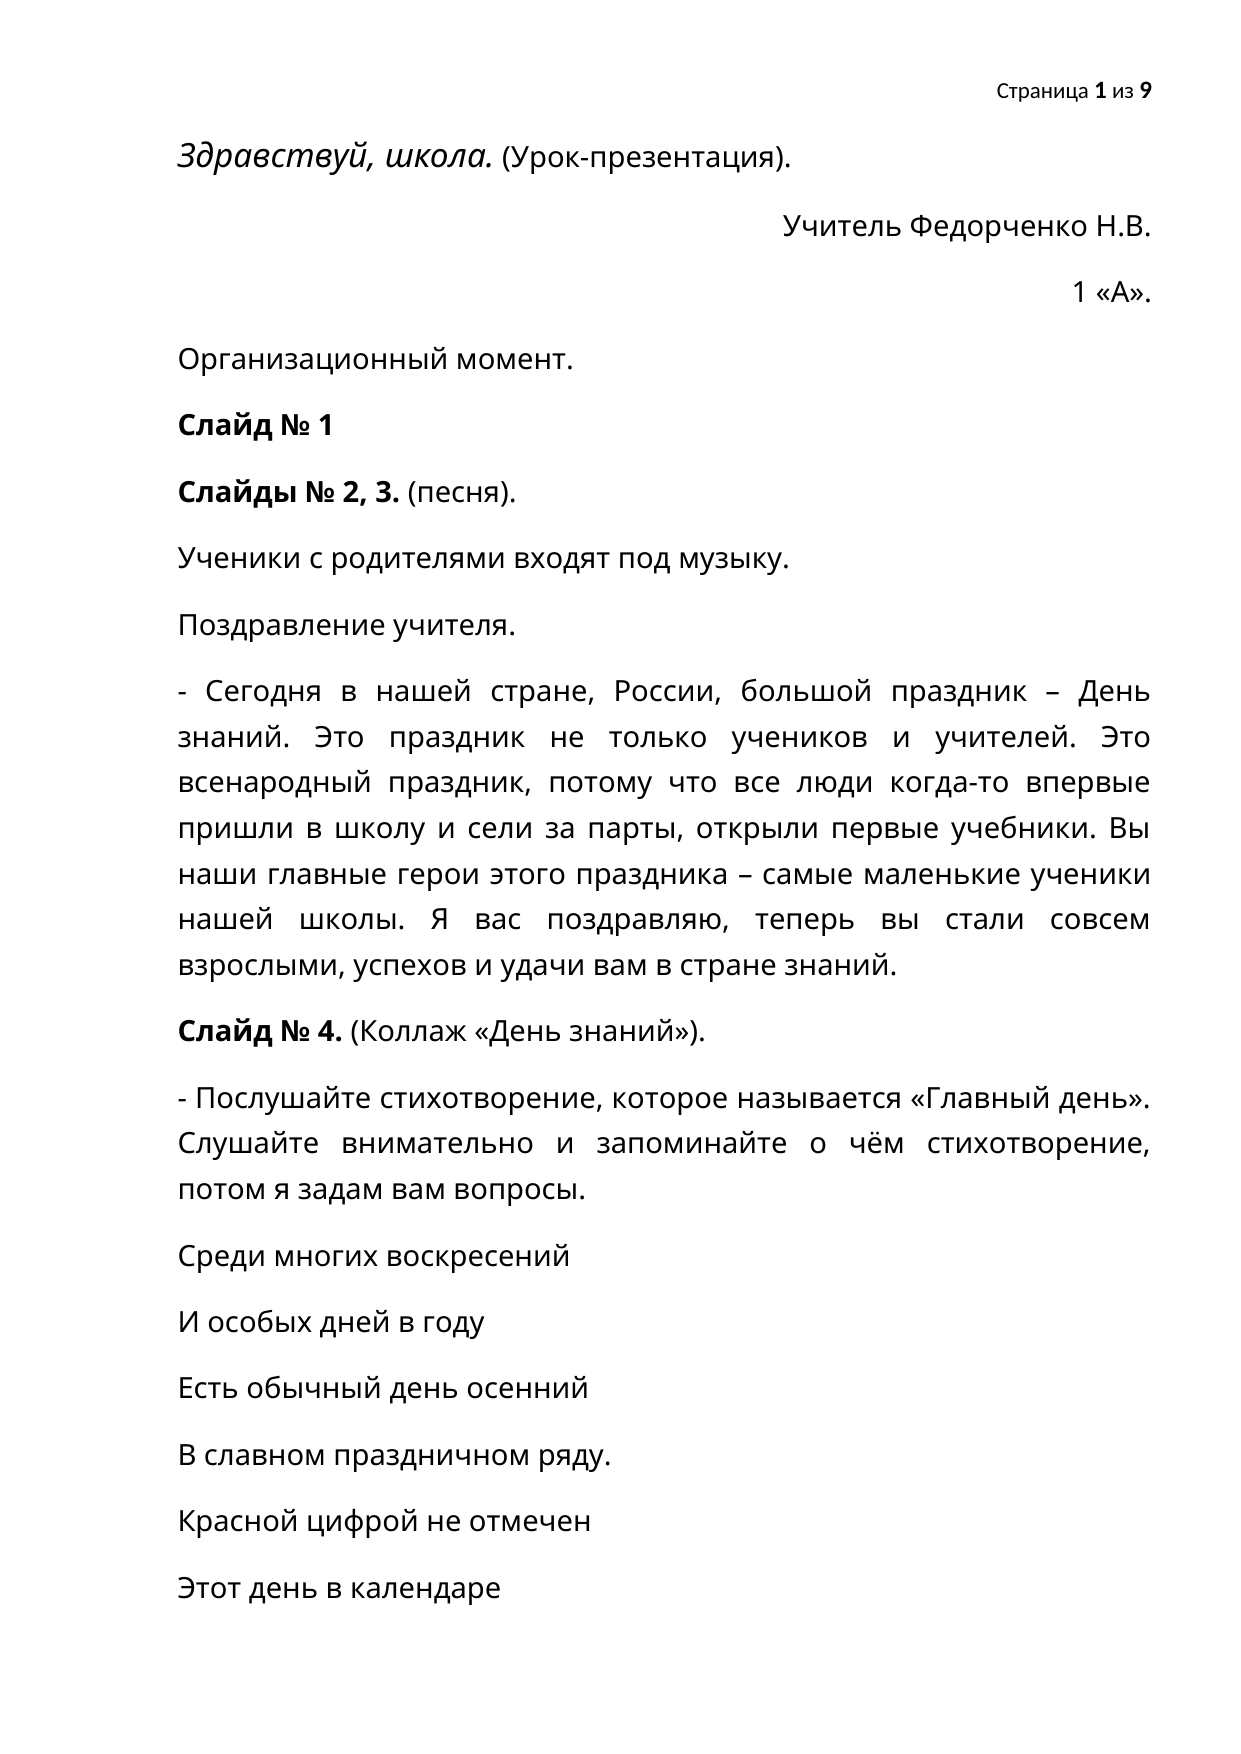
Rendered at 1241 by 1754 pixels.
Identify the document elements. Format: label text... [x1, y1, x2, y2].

text И особых дней в году [177, 1301, 1152, 1341]
text Организационный момент. [177, 338, 1152, 378]
text Слайд № 1 [177, 405, 1152, 444]
text Слайд № 4. (Коллаж «День знаний»). [177, 1011, 1152, 1050]
text Поздравление учителя. [177, 604, 1152, 644]
text Есть обычный день осенний [177, 1368, 1152, 1407]
text Учитель Федорченко Н.В. [177, 205, 1152, 245]
text Ученики с родителями входят под музыку. [177, 538, 1152, 577]
text Здравствуй, школа. (Урок-презентация). [177, 132, 1152, 178]
text - Послушайте стихотворение, которое называется «Главный день». Слушайте внимательно и запоминайте о чём стихотворение, потом я задам вам вопросы. [177, 1077, 1152, 1208]
text Среди многих воскресений [177, 1235, 1152, 1274]
text 1 «А». [177, 272, 1152, 311]
text Слайды № 2, 3. (песня). [177, 471, 1152, 511]
text Красной цифрой не отмечен [177, 1501, 1152, 1540]
text В славном праздничном ряду. [177, 1434, 1152, 1474]
text - Сегодня в нашей стране, России, большой праздник – День знаний. Это праздник не только учеников и учителей. Это всенародный праздник, потому что все люди когда-то впервые пришли в школу и сели за парты, открыли первые учебники. Вы наши главные герои этого праздника – самые маленькие ученики нашей школы. Я вас поздравляю, теперь вы стали совсем взрослыми, успехов и удачи вам в стране знаний. [177, 671, 1152, 984]
text Этот день в календаре [177, 1567, 1152, 1607]
